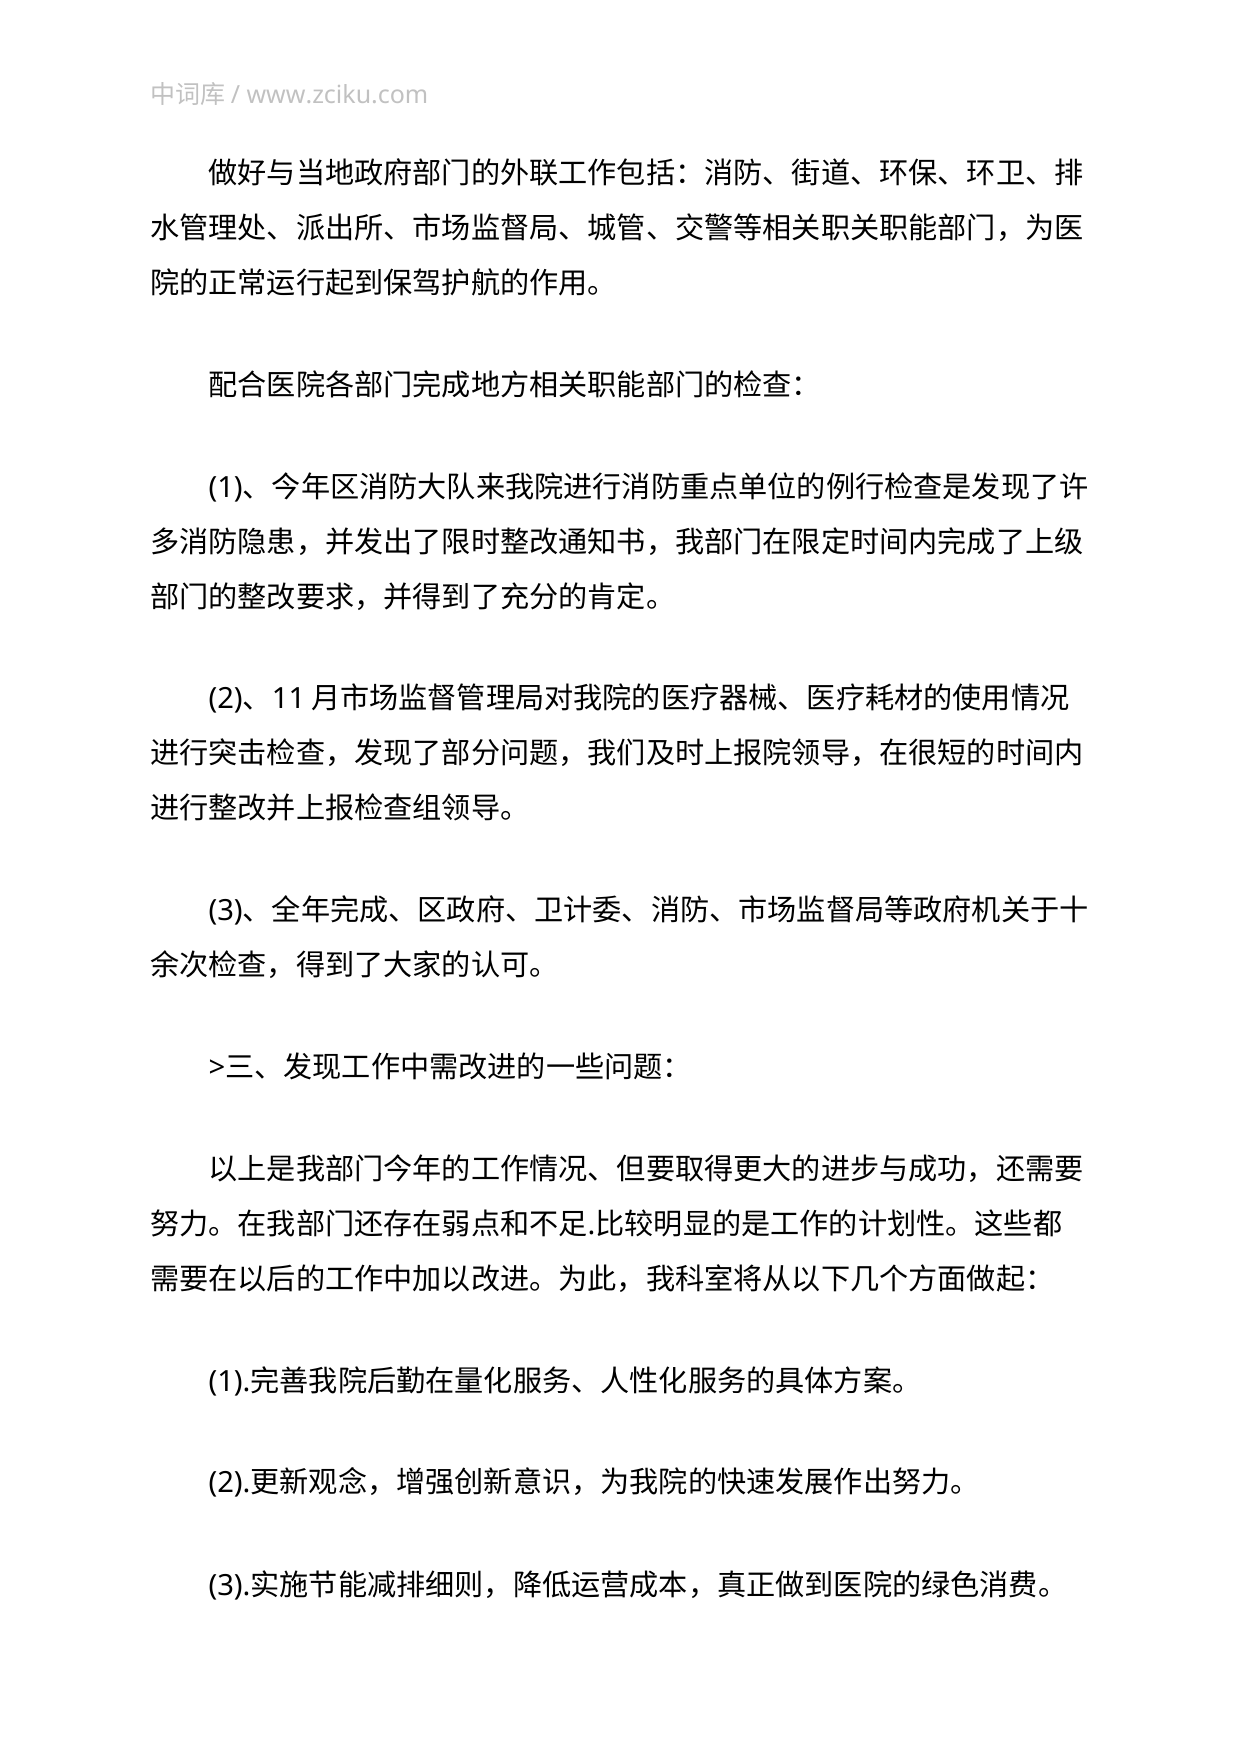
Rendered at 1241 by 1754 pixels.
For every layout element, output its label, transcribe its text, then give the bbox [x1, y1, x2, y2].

text (1).完善我院后勤在量化服务、人性化服务的具体方案。 [150, 1357, 1090, 1399]
text (3).实施节能减排细则，降低运营成本，真正做到医院的绿色消费。 [150, 1561, 1090, 1603]
text (2).更新观念，增强创新意识，为我院的快速发展作出努力。 [150, 1459, 1090, 1501]
text (1)、今年区消防大队来我院进行消防重点单位的例行检查是发现了许多消防隐患，并发出了限时整改通知书，我部门在限定时间内完成了上级部门的整改要求，并得到了充分的肯定。 [150, 463, 1090, 616]
text (2)、11月市场监督管理局对我院的医疗器械、医疗耗材的使用情况进行突击检查，发现了部分问题，我们及时上报院领导，在很短的时间内进行整改并上报检查组领导。 [150, 675, 1090, 827]
text 做好与当地政府部门的外联工作包括：消防、街道、环保、环卫、排水管理处、派出所、市场监督局、城管、交警等相关职关职能部门，为医院的正常运行起到保驾护航的作用。 [150, 150, 1090, 302]
text 配合医院各部门完成地方相关职能部门的检查： [150, 362, 1090, 404]
text (3)、全年完成、区政府、卫计委、消防、市场监督局等政府机关于十余次检查，得到了大家的认可。 [150, 887, 1090, 984]
text 以上是我部门今年的工作情况、但要取得更大的进步与成功，还需要努力。在我部门还存在弱点和不足.比较明显的是工作的计划性。这些都需要在以后的工作中加以改进。为此，我科室将从以下几个方面做起： [150, 1145, 1090, 1298]
text >三、发现工作中需改进的一些问题： [150, 1043, 1090, 1086]
